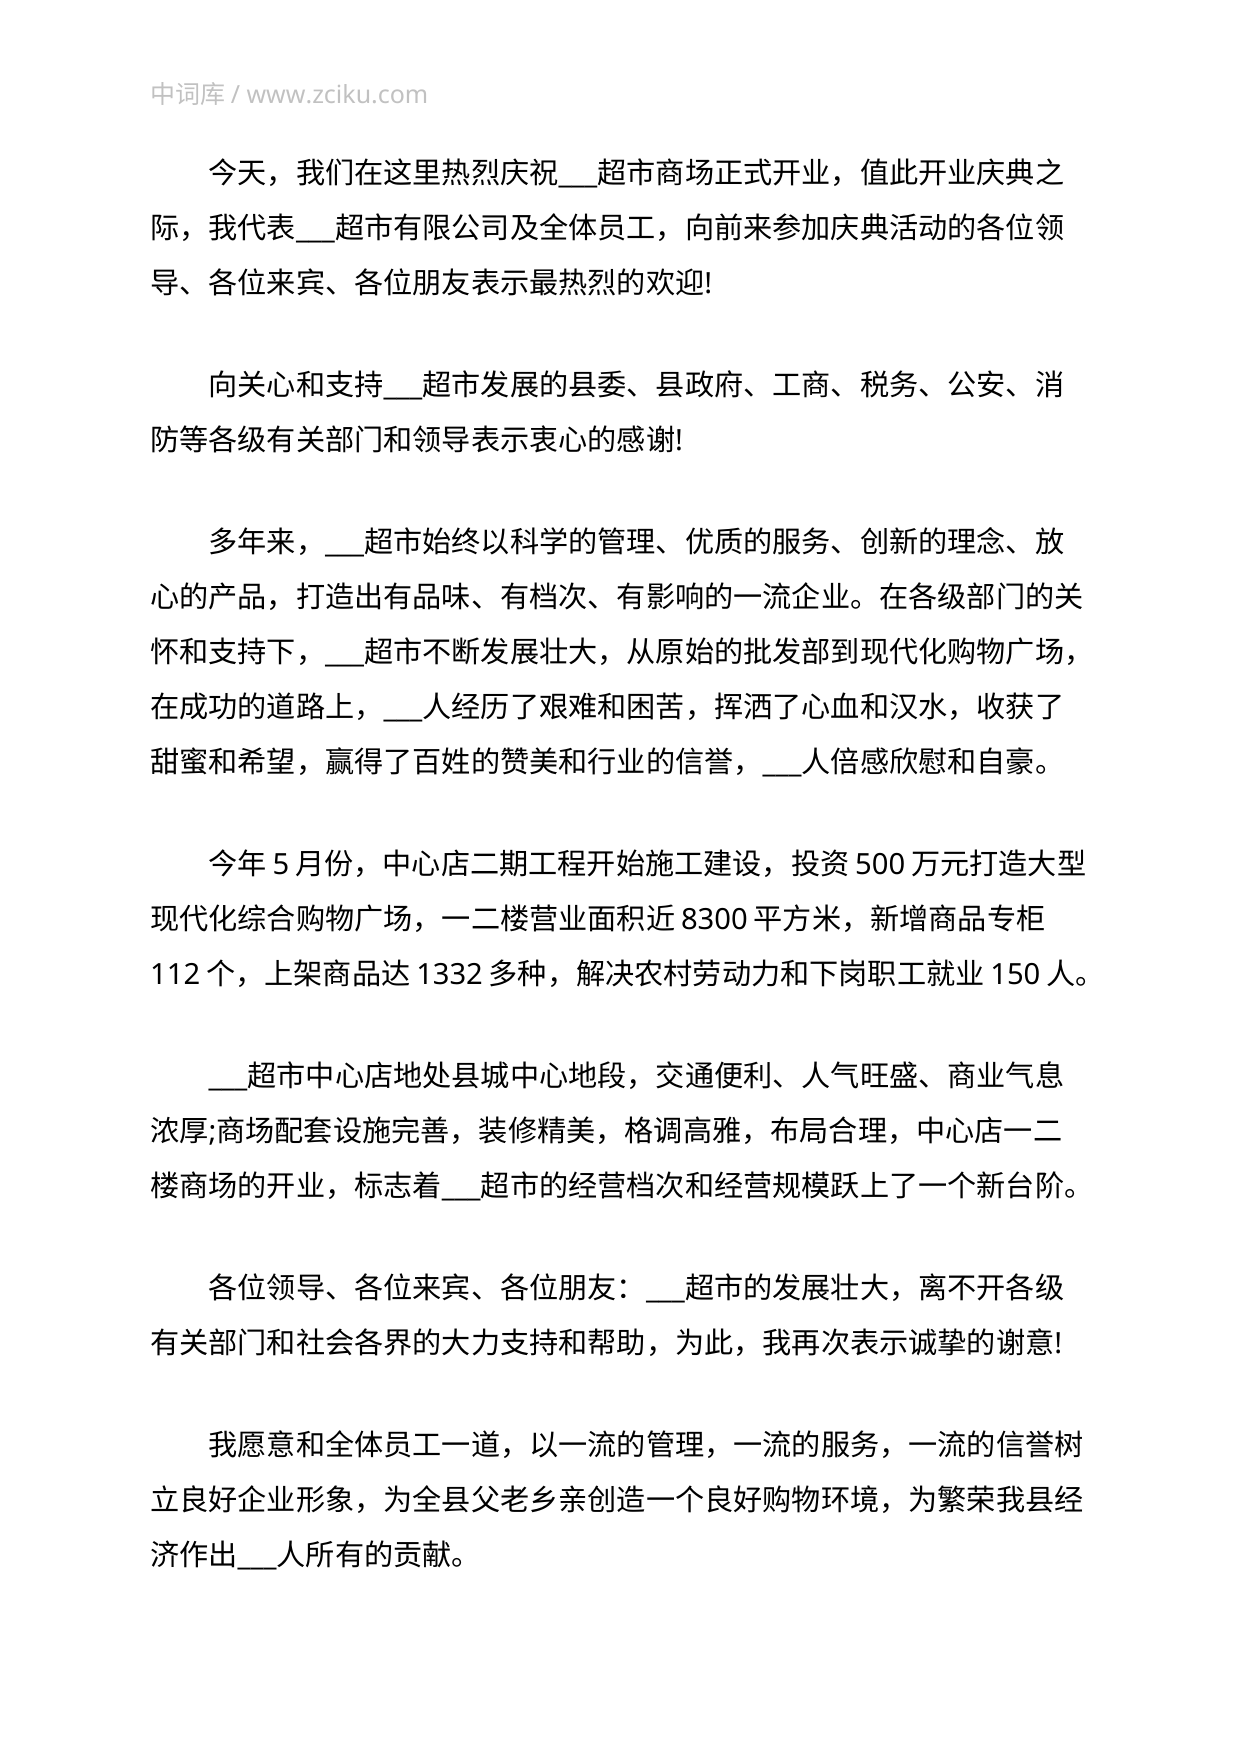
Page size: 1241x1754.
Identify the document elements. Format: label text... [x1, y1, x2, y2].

text 今年5月份，中心店二期工程开始施工建设，投资500万元打造大型现代化综合购物广场，一二楼营业面积近8300平方米，新增商品专柜112个，上架商品达1332多种，解决农村劳动力和下岗职工就业150人。 [150, 841, 1090, 993]
text 各位领导、各位来宾、各位朋友：___超市的发展壮大，离不开各级有关部门和社会各界的大力支持和帮助，为此，我再次表示诚挚的谢意! [150, 1265, 1090, 1362]
text 多年来，___超市始终以科学的管理、优质的服务、创新的理念、放心的产品，打造出有品味、有档次、有影响的一流企业。在各级部门的关怀和支持下，___超市不断发展壮大，从原始的批发部到现代化购物广场，在成功的道路上，___人经历了艰难和困苦，挥洒了心血和汉水，收获了甜蜜和希望，赢得了百姓的赞美和行业的信誉，___人倍感欣慰和自豪。 [150, 519, 1090, 781]
text 今天，我们在这里热烈庆祝___超市商场正式开业，值此开业庆典之际，我代表___超市有限公司及全体员工，向前来参加庆典活动的各位领导、各位来宾、各位朋友表示最热烈的欢迎! [150, 150, 1090, 302]
text 我愿意和全体员工一道，以一流的管理，一流的服务，一流的信誉树立良好企业形象，为全县父老乡亲创造一个良好购物环境，为繁荣我县经济作出___人所有的贡献。 [150, 1422, 1090, 1574]
text 向关心和支持___超市发展的县委、县政府、工商、税务、公安、消防等各级有关部门和领导表示衷心的感谢! [150, 362, 1090, 459]
text ___超市中心店地处县城中心地段，交通便利、人气旺盛、商业气息浓厚;商场配套设施完善，装修精美，格调高雅，布局合理，中心店一二楼商场的开业，标志着___超市的经营档次和经营规模跃上了一个新台阶。 [150, 1053, 1090, 1205]
